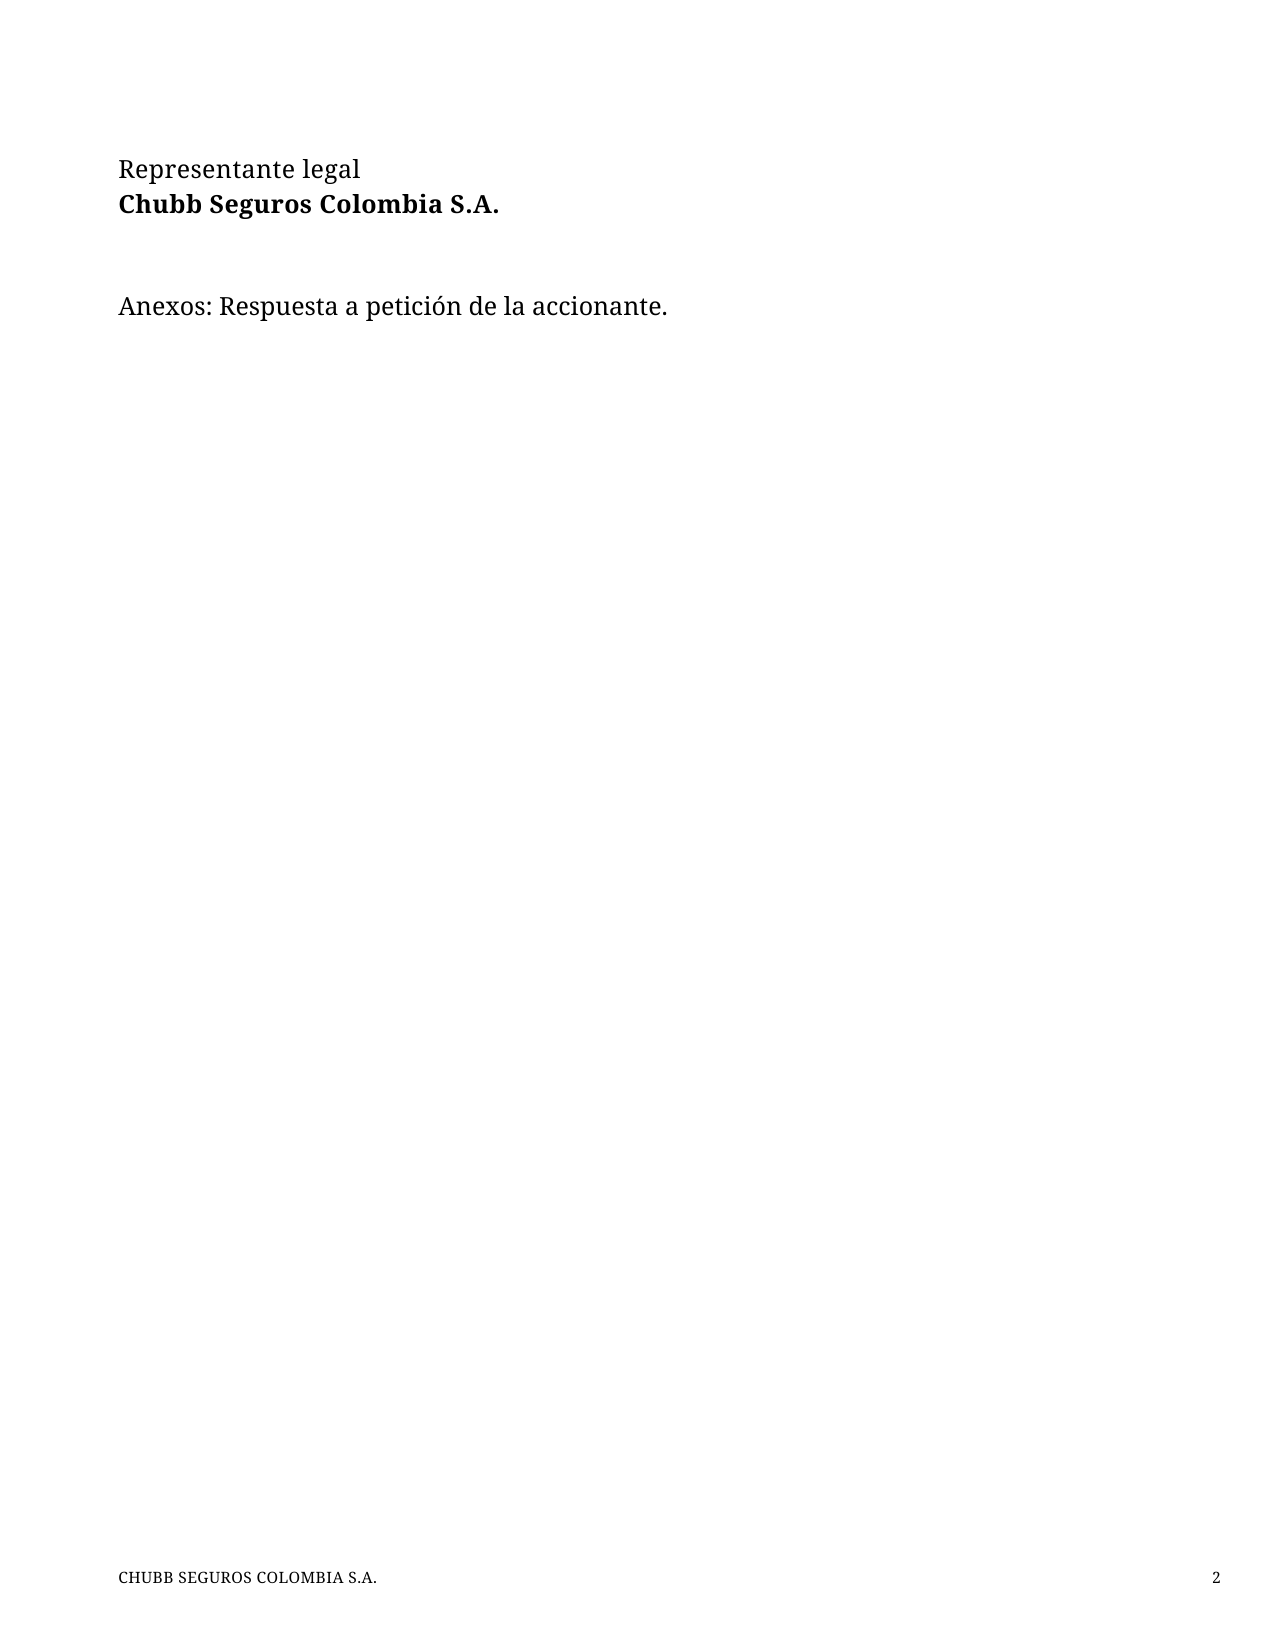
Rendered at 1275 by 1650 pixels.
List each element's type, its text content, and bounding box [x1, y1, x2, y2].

text Representante legal [118, 152, 1157, 186]
text Chubb Seguros Colombia S.A. [118, 186, 1157, 220]
text Anexos: Respuesta a petición de la accionante. [118, 288, 1157, 322]
